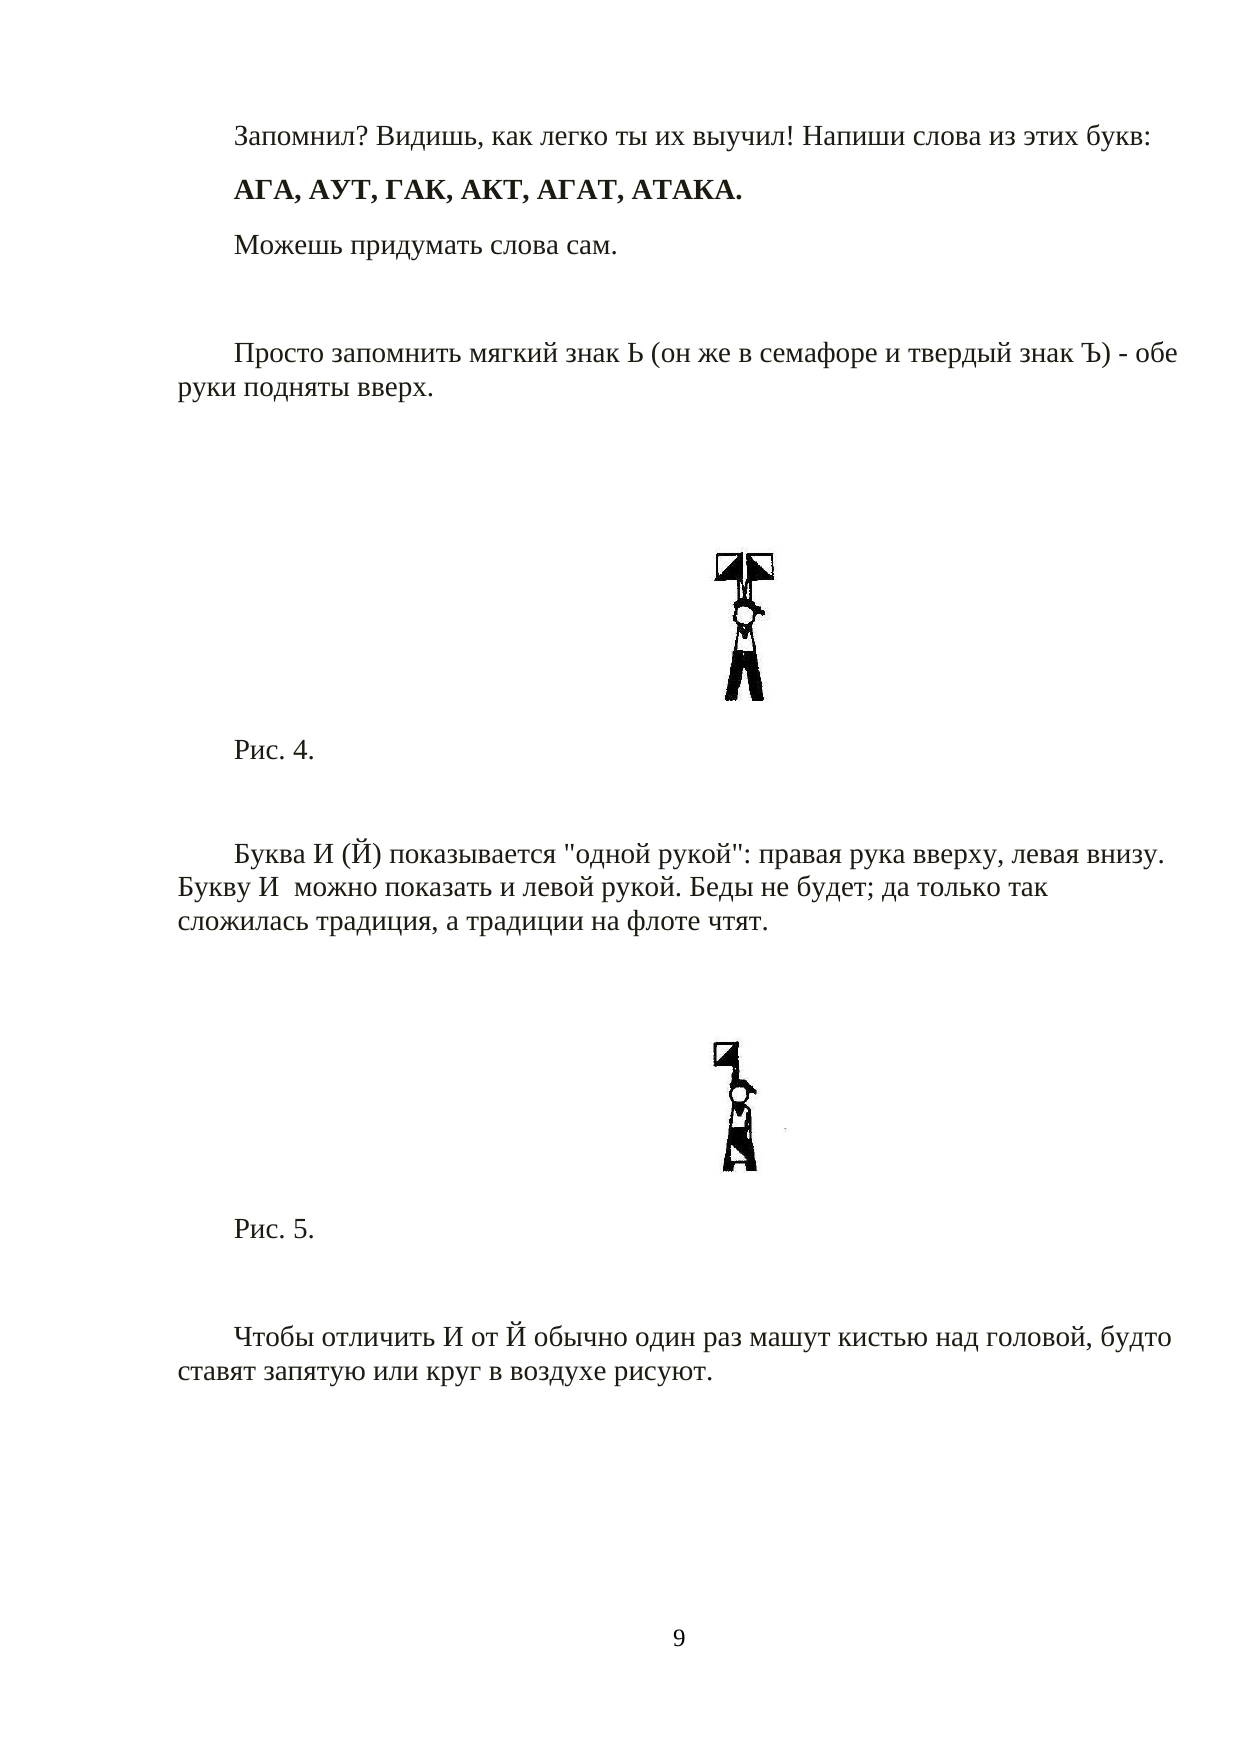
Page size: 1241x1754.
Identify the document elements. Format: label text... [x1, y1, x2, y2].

text Можешь придумать слова сам. [177, 227, 1181, 260]
picture [663, 1011, 805, 1190]
text Рис. 5. [177, 1211, 1181, 1244]
text Чтобы отличить И от Й обычно один раз машут кистью над головой, будто ставят запятую или круг в воздухе рисуют. [177, 1319, 1181, 1387]
text Буква И (Й) показывается "одной рукой": правая рука вверху, левая внизу. Букву И можно показать и левой рукой. Беды не будет; да только так сложилась традиция, а традиции на флоте чтят. [177, 836, 1181, 936]
text Запомнил? Видишь, как легко ты их выучил! Напиши слова из этих букв: [177, 118, 1181, 152]
text Рис. 4. [177, 732, 1181, 766]
text Просто запомнить мягкий знак Ь (он же в семафоре и твердый знак Ъ) - обе руки подняты вверх. [177, 336, 1181, 403]
picture [678, 532, 818, 712]
text АГА, АУТ, ГАК, АКТ, АГАТ, АТАКА. [177, 172, 1181, 206]
